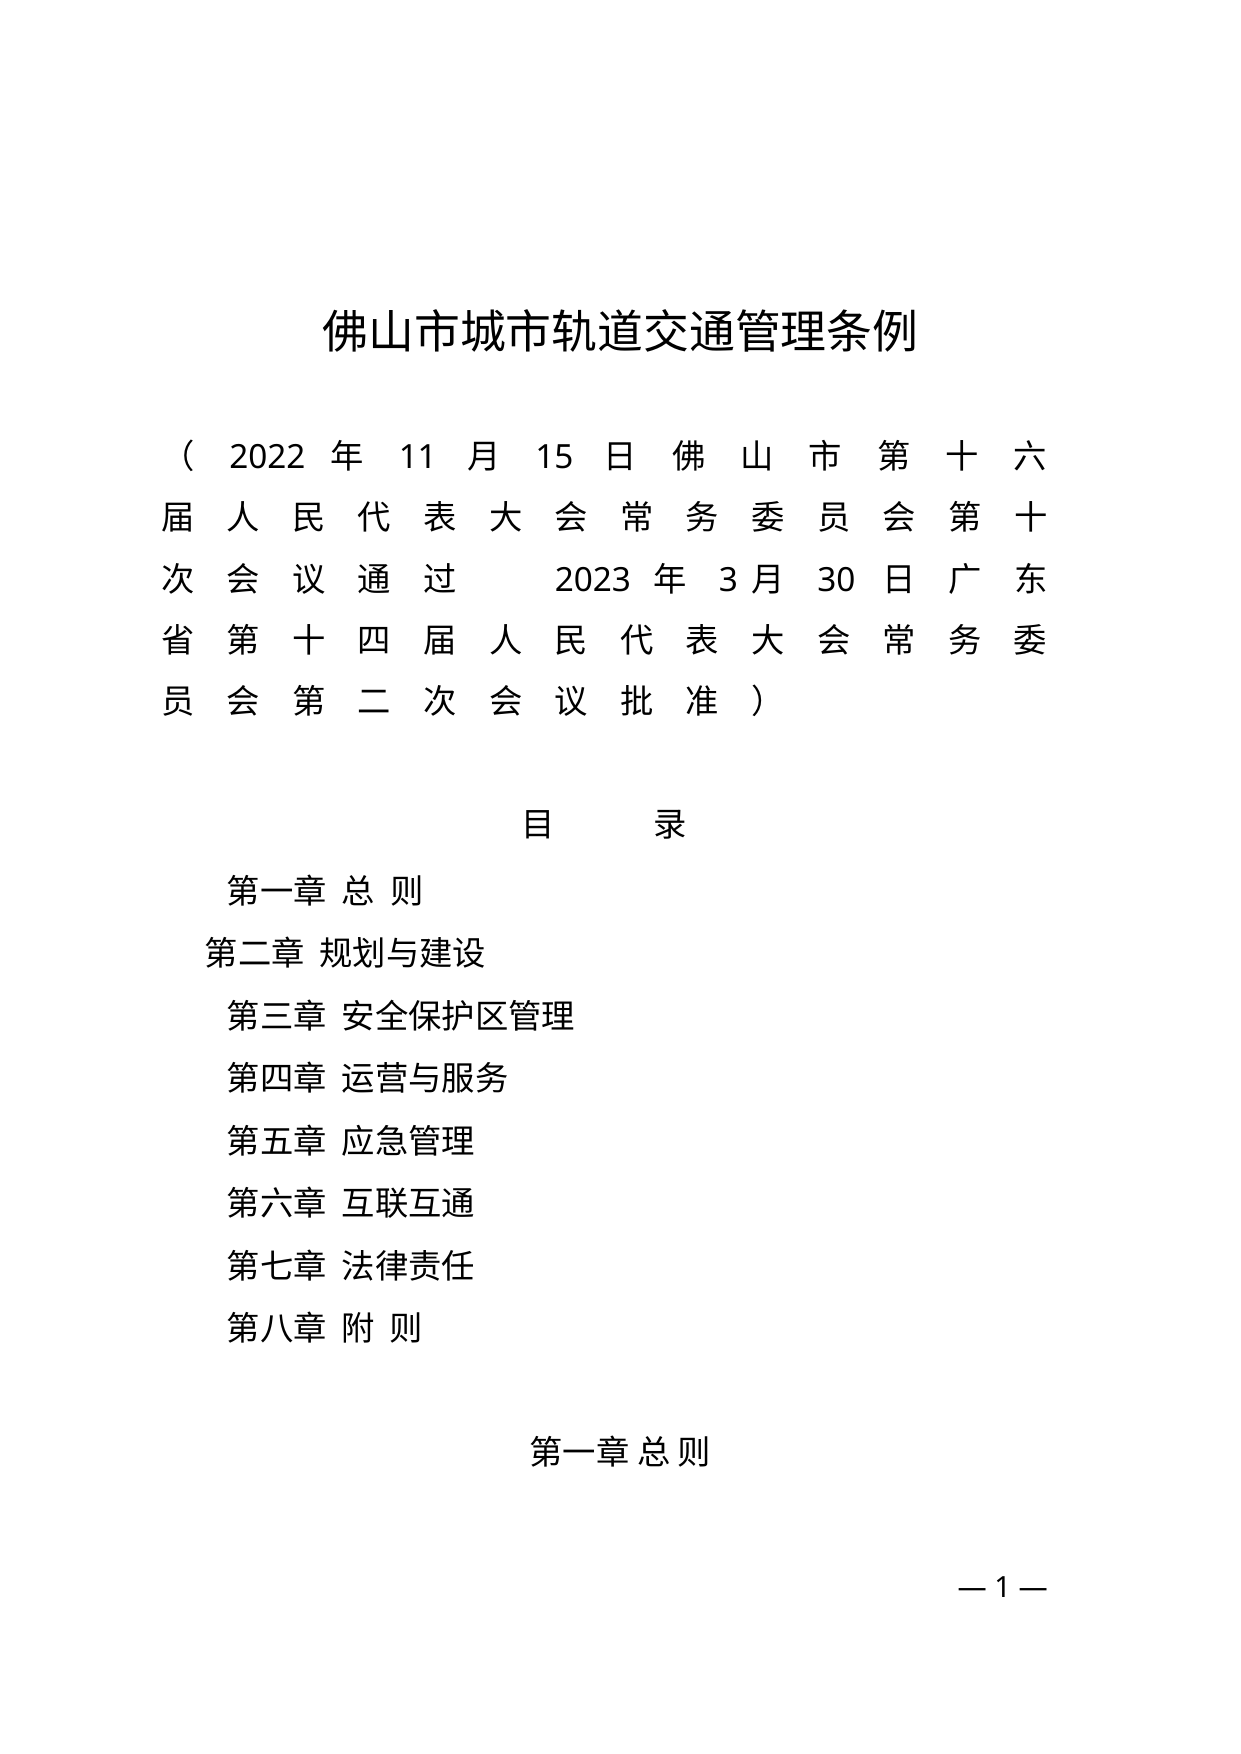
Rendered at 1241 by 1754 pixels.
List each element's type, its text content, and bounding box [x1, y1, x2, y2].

list 第三章 安全保护区管理 [161, 978, 1079, 1041]
list 第六章 互联互通 [161, 1166, 1079, 1228]
list 第五章 应急管理 [161, 1103, 1079, 1166]
text 佛山市城市轨道交通管理条例 [161, 299, 1079, 360]
text 第一章 总 则 [161, 1414, 1079, 1476]
text 第二章 规划与建设 [161, 916, 1079, 978]
list 第八章 附 则 [161, 1291, 1079, 1353]
list 第七章 法律责任 [161, 1228, 1079, 1291]
text （2022年11月15日佛山市第十六届人民代表大会常务委员会第十次会议通过 2023年3月30日广东省第十四届人民代表大会常务委员会第二次会议批准） [161, 423, 1079, 730]
text 目 录 [161, 792, 1079, 853]
list 第四章 运营与服务 [161, 1041, 1079, 1103]
text 第一章 总 则 [161, 853, 1079, 916]
